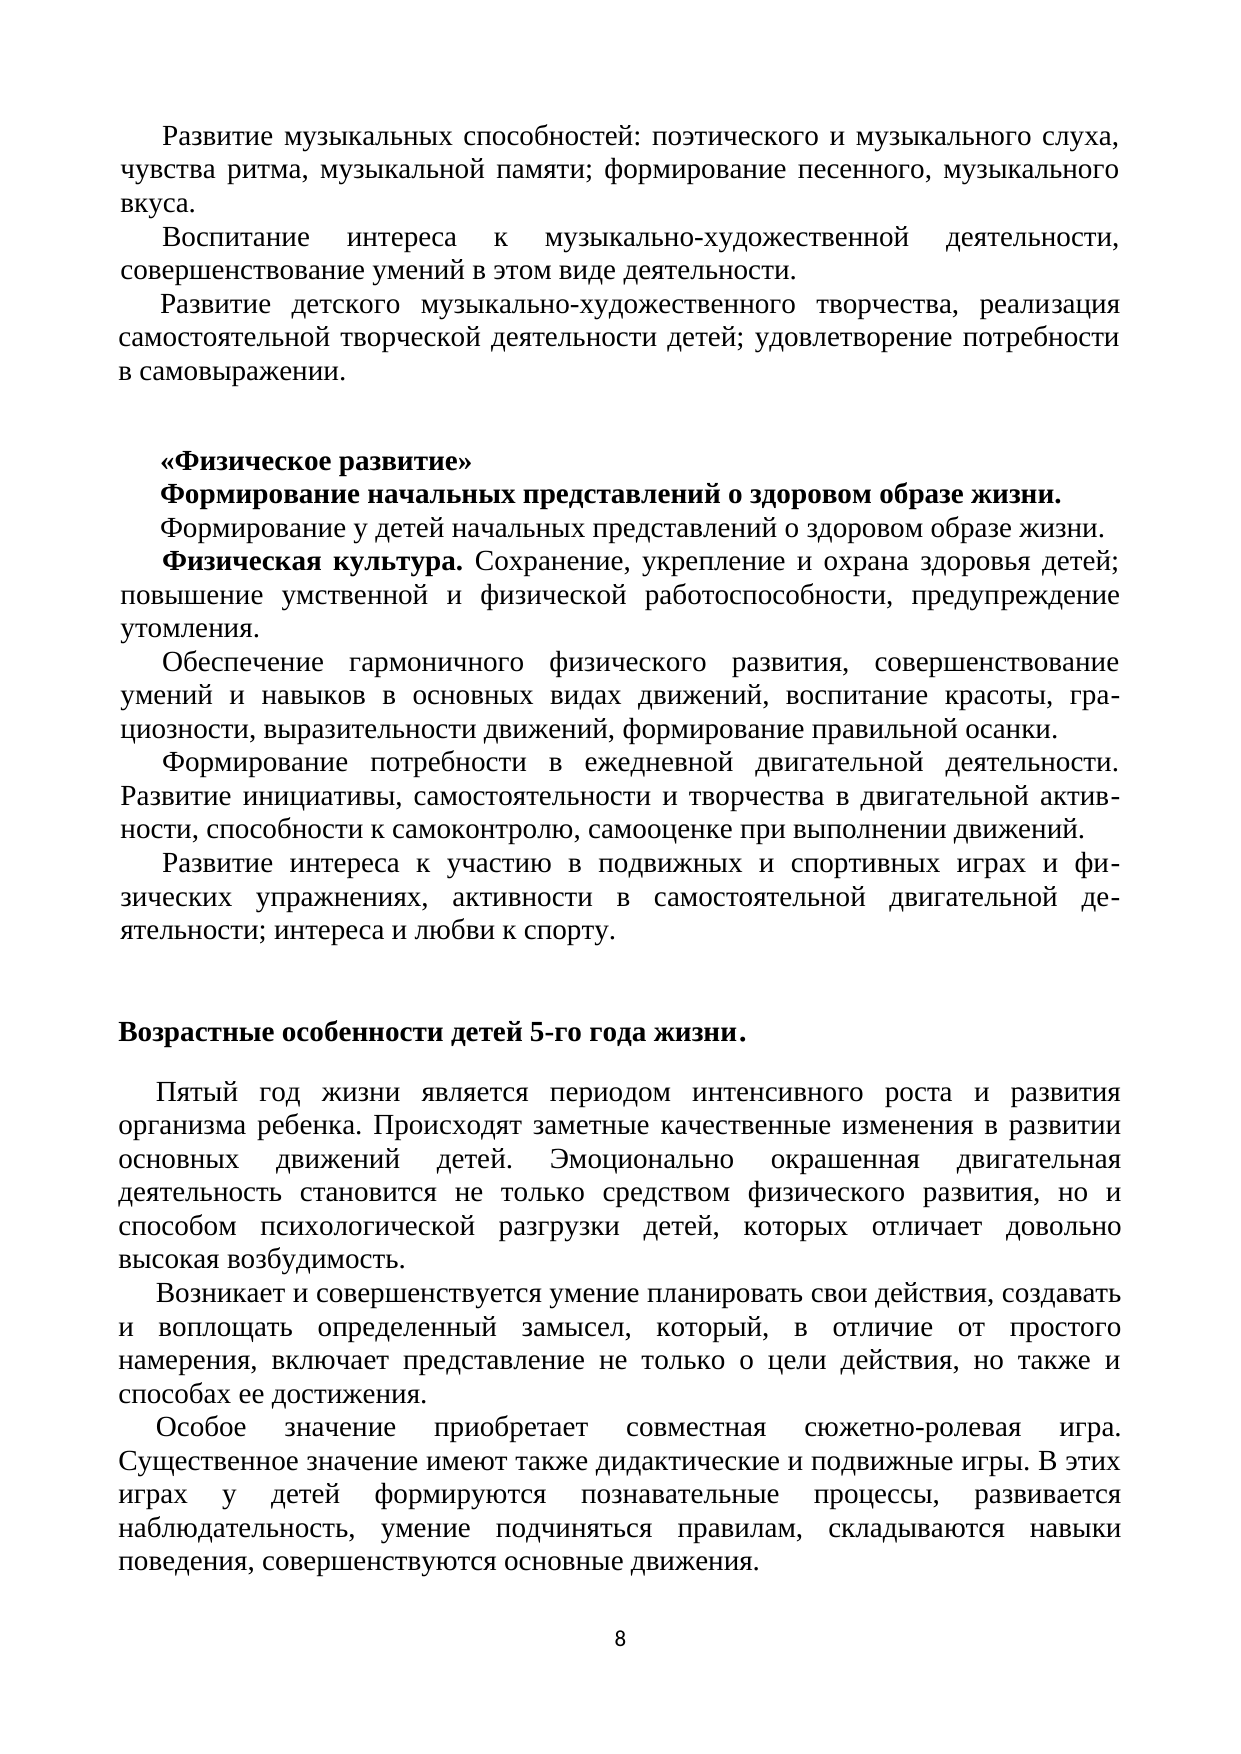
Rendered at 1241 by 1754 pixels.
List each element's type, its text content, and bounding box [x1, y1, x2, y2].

text Развитие детского музыкально-художественного творчества, реализация самостоятельной творческой деятельности детей; удовлетворение потребности в самовыражении. [118, 286, 1120, 386]
text Возникает и совершенствуется умение планировать свои действия, создавать и воплощать определенный замысел, который, в отличие от простого намерения, включает представление не только о цели действия, но также и способах ее достижения. [118, 1275, 1122, 1409]
text Обеспечение гармоничного физического развития, совершенствование умений и навыков в основных видах движений, воспитание красоты, грациозности, выразительности движений, формирование правильной осанки. [120, 644, 1120, 744]
text Физическая культура. Сохранение, укрепление и охрана здоровья детей; повышение умственной и физической работоспособности, предупреждение утомления. [120, 543, 1120, 644]
text Формирование потребности в ежедневной двигательной деятельности. Развитие инициативы, самостоятельности и творчества в двигательной активности, способности к самоконтролю, самооценке при выполнении движений. [120, 744, 1120, 845]
text Особое значение приобретает совместная сюжетно-ролевая игра. Существенное значение имеют также дидактические и подвижные игры. В этих играх у детей формируются познавательные процессы, развивается наблюдательность, умение подчиняться правилам, складываются навыки поведения, совершенствуются основные движения. [118, 1409, 1122, 1577]
text Возрастные особенности детей 5-го года жизни. [118, 1002, 1122, 1050]
text Развитие музыкальных способностей: поэтического и музыкального слуха, чувства ритма, музыкальной памяти; формирование песенного, музыкального вкуса. [120, 118, 1120, 219]
text Воспитание интереса к музыкально-художественной деятельности, совершенствование умений в этом виде деятельности. [120, 219, 1120, 286]
text Формирование начальных представлений о здоровом образе жизни. [118, 476, 1120, 510]
text Развитие интереса к участию в подвижных и спортивных играх и физических упражнениях, активности в самостоятельной двигательной деятельности; интереса и любви к спорту. [120, 845, 1120, 946]
text Формирование у детей начальных представлений о здоровом образе жизни. [118, 510, 1120, 543]
text Пятый год жизни является периодом интенсивного роста и развития организма ребенка. Происходят заметные качественные изменения в развитии основных движений детей. Эмоционально окрашенная двигательная деятельность становится не только средством физического развития, но и способом психологической разгрузки детей, которых отличает довольно высокая возбудимость. [118, 1074, 1122, 1275]
text «Физическое развитие» [118, 443, 1120, 476]
